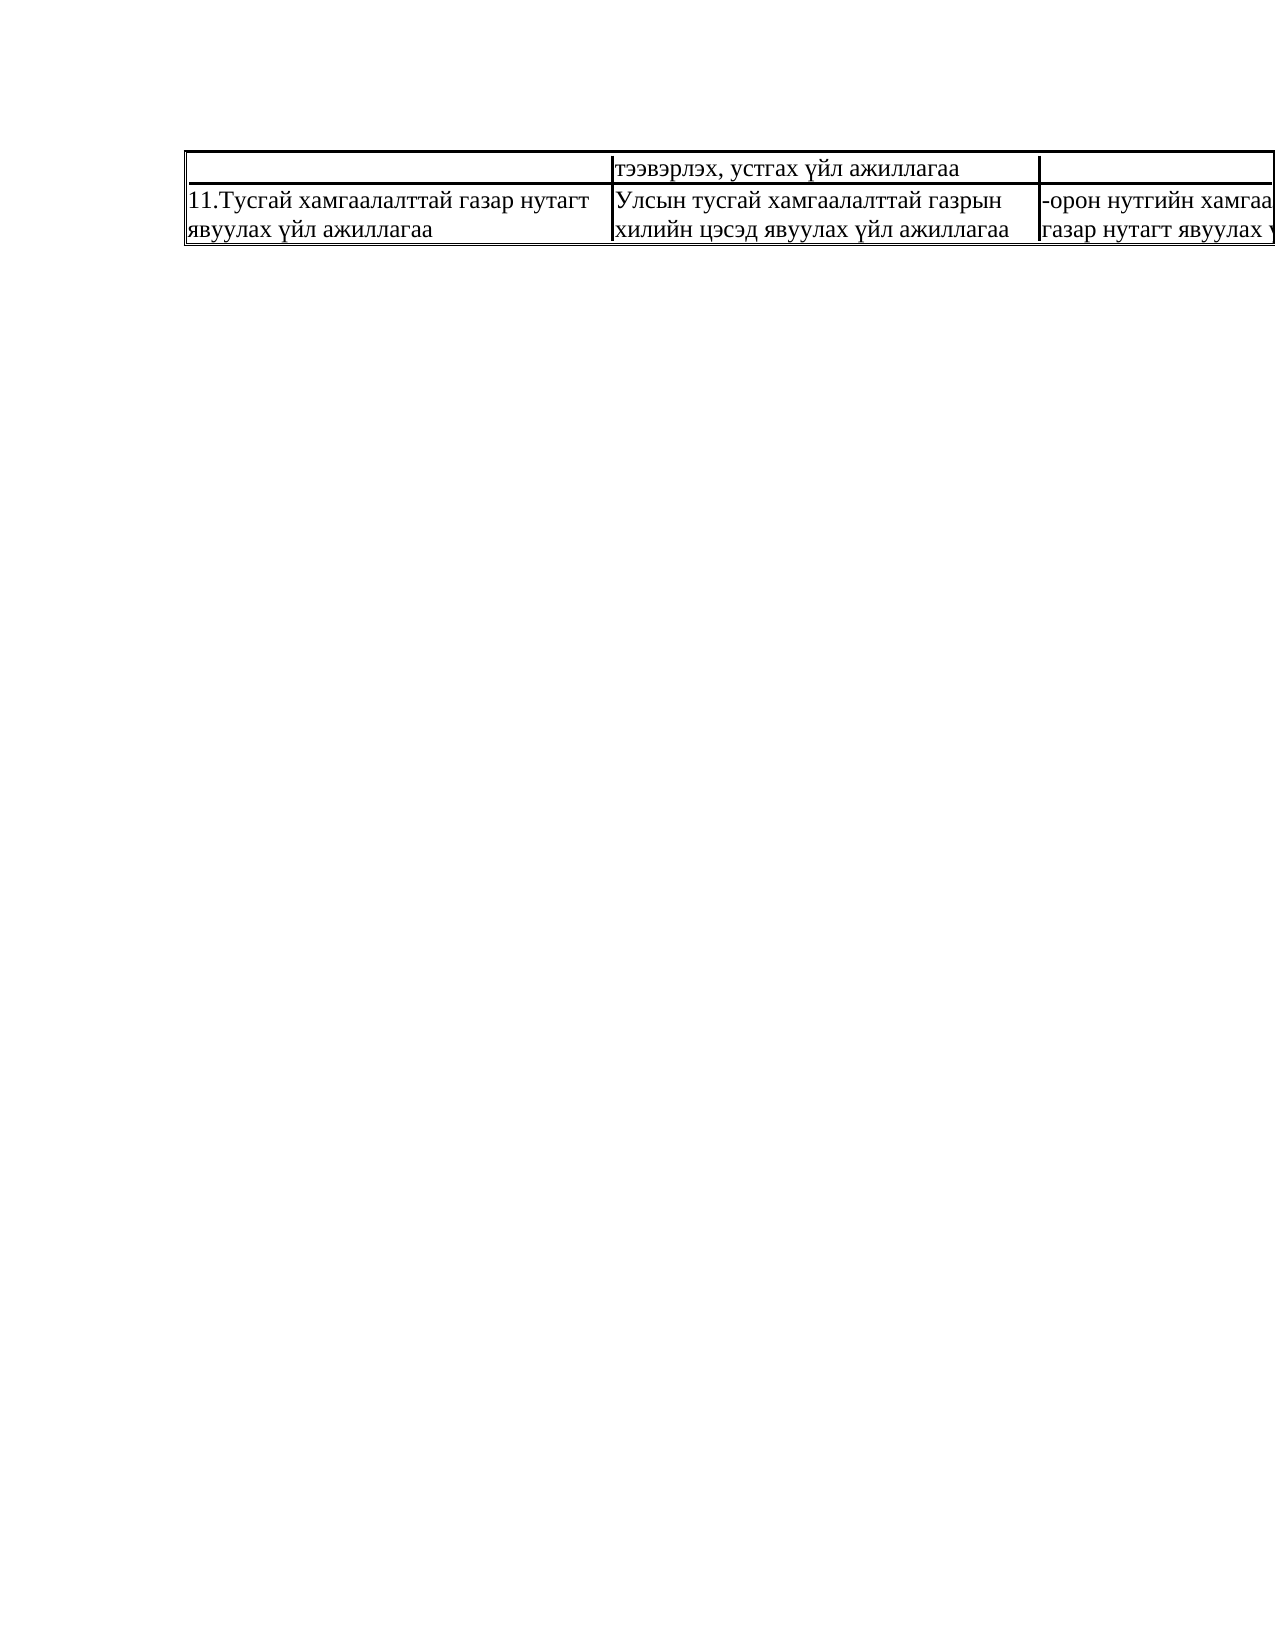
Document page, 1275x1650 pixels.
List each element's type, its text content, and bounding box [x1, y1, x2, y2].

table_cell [612, 153, 1039, 182]
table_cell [187, 153, 612, 182]
table_cell [1039, 153, 1273, 182]
table_cell 11.Тусгай хамгаалалттай газар нутагт явуулах үйл ажиллагаа [187, 182, 612, 243]
table_cell Улсын тусгай хамгаалалттай газрын хилийн цэсэд явуулах үйл ажиллагаа [612, 185, 1039, 243]
table_cell -орон нутгийн хамгаалалтад авсан газар нутагт явуулах үйл ажиллагаа [1039, 182, 1273, 243]
